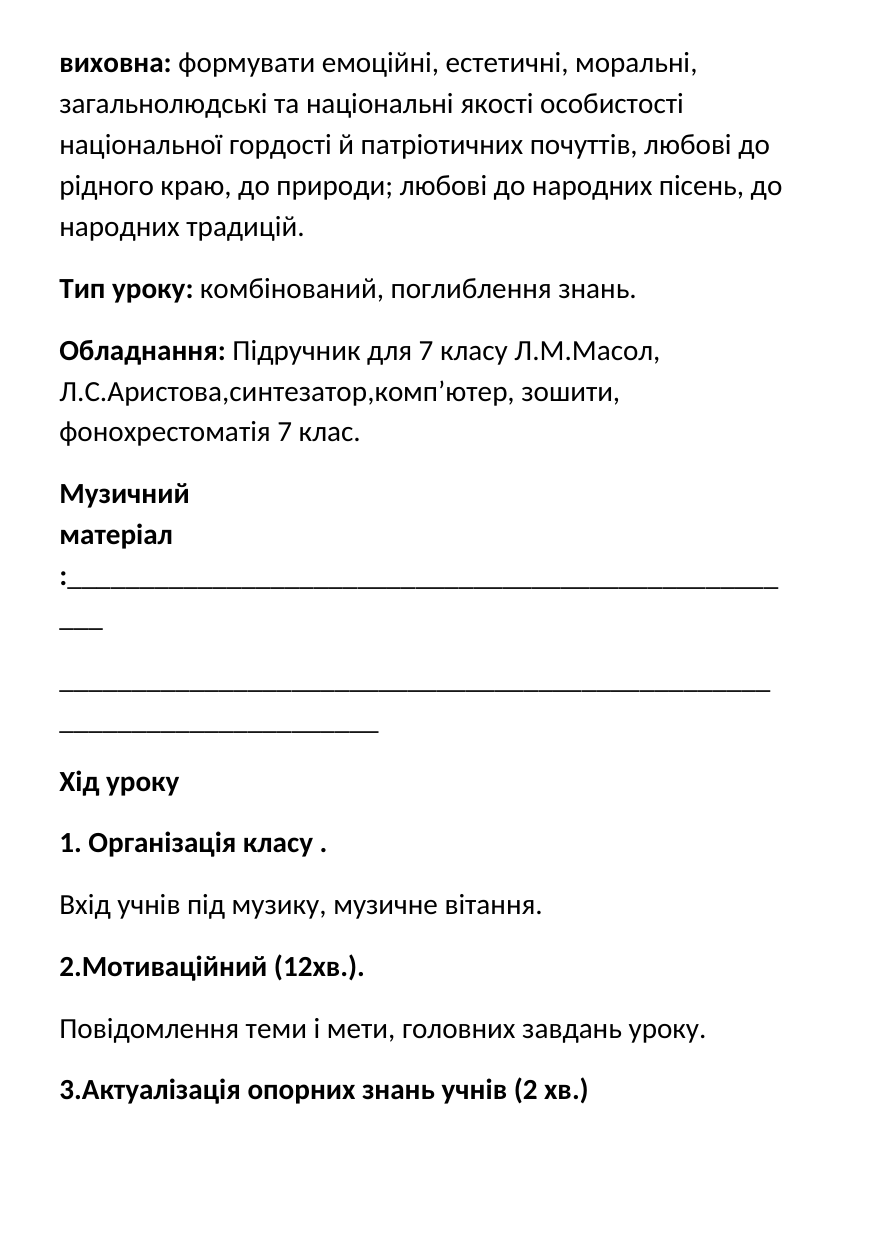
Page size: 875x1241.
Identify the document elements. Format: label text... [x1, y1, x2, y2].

text Вхід учнів під музику, музичне вітання. [59, 886, 786, 922]
text 1. Організація класу . [59, 824, 786, 860]
text Повідомлення теми і мети, головних завдань уроку. [59, 1010, 786, 1045]
text 3.Актуалізація опорних знань учнів (2 хв.) [59, 1071, 786, 1107]
text Обладнання: Підручник для 7 класу Л.М.Масол, Л.С.Аристова,синтезатор,комп’ютер, зошити, фонохрестоматія 7 клас. [59, 332, 786, 449]
text Музичний матеріал:____________________________________________________ [59, 475, 786, 634]
text Хід уроку [59, 763, 786, 798]
text _______________________________________________________________________ [59, 660, 786, 736]
text Тип уроку: комбінований, поглиблення знань. [59, 270, 786, 306]
text 2.Мотиваційний (12хв.). [59, 948, 786, 983]
text виховна: формувати емоційні, естетичні, моральні, загальнолюдські та національні якості особистості національної гордості й патріотичних почуттів, любові до рідного краю, до природи; любові до народних пісень, до народних традицій. [59, 44, 786, 244]
